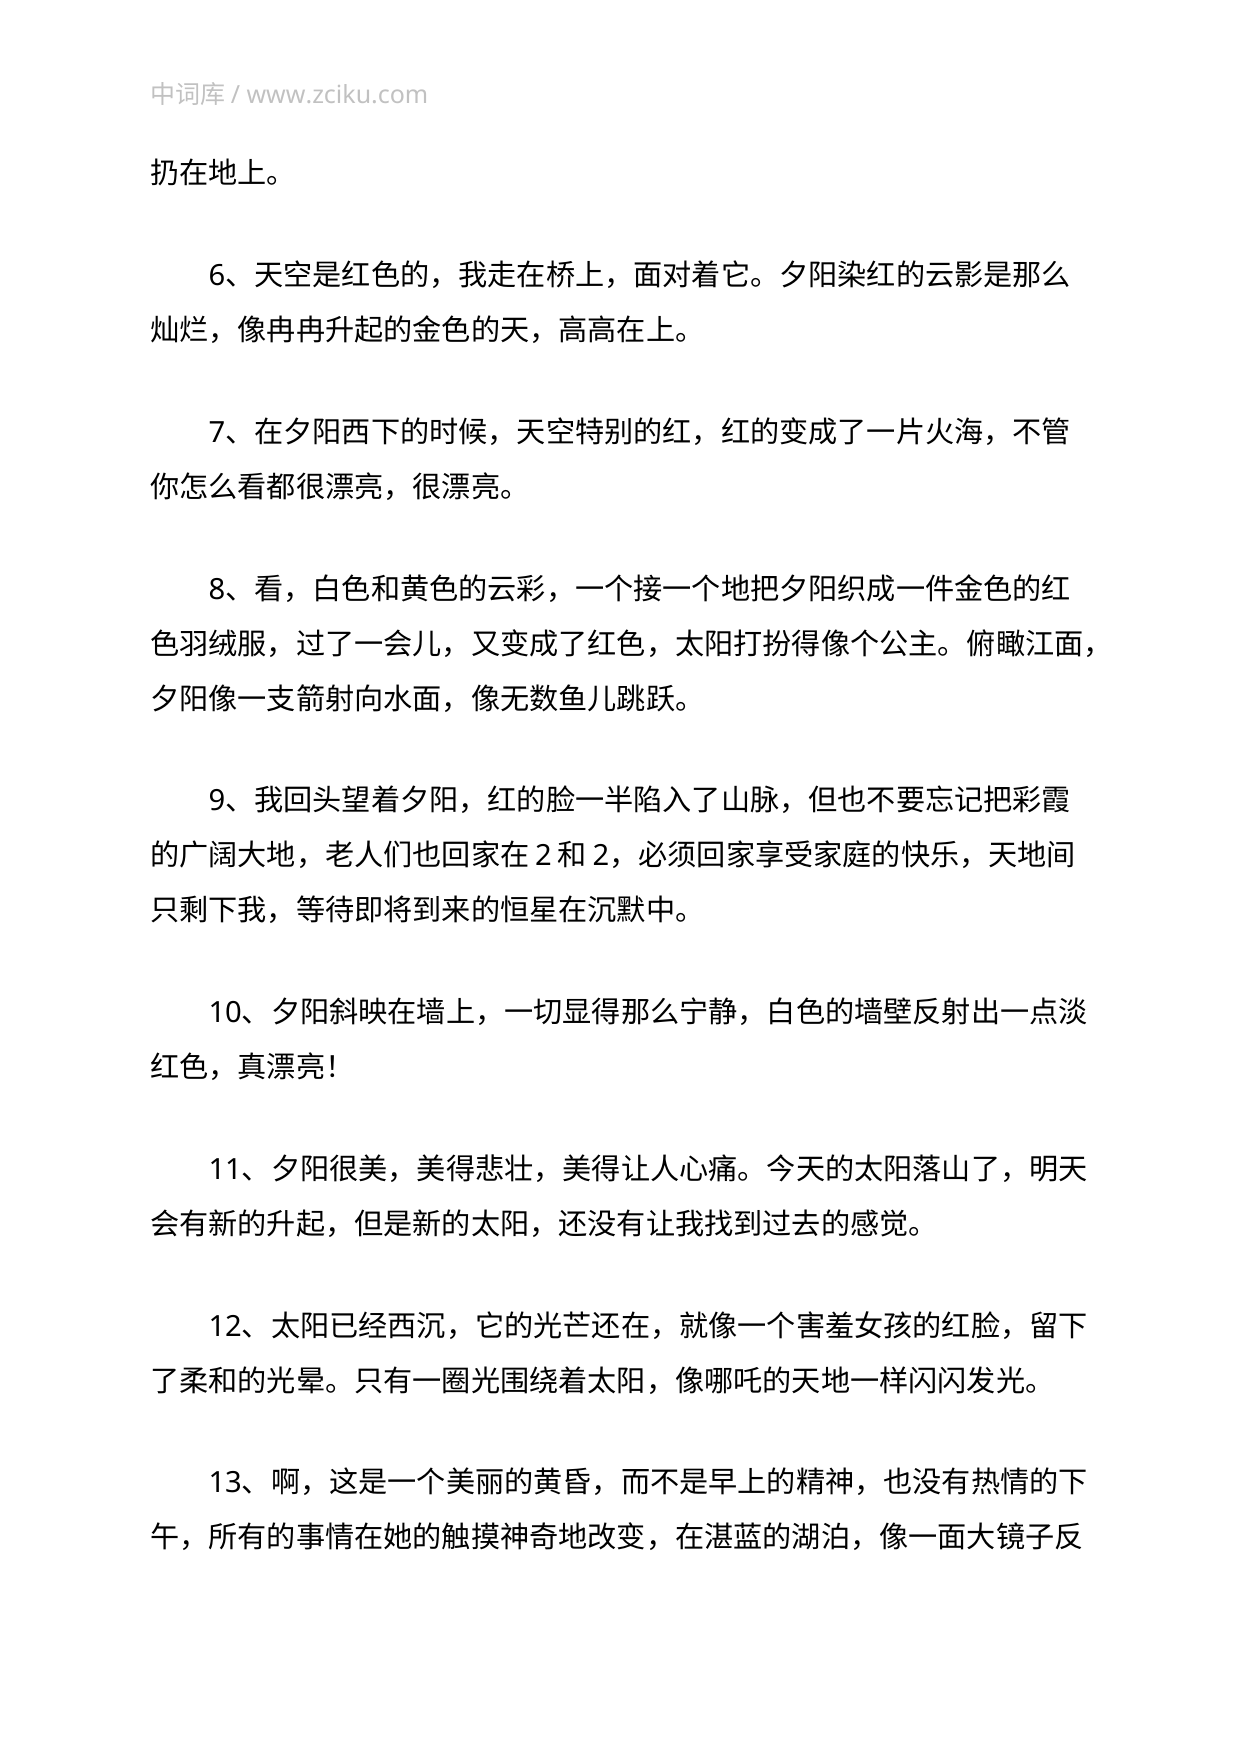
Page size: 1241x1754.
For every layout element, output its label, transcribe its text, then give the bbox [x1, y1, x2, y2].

text 12、太阳已经西沉，它的光芒还在，就像一个害羞女孩的红脸，留下了柔和的光晕。只有一圈光围绕着太阳，像哪吒的天地一样闪闪发光。 [150, 1302, 1090, 1399]
text 11、夕阳很美，美得悲壮，美得让人心痛。今天的太阳落山了，明天会有新的升起，但是新的太阳，还没有让我找到过去的感觉。 [150, 1146, 1090, 1243]
text 6、天空是红色的，我走在桥上，面对着它。夕阳染红的云影是那么灿烂，像冉冉升起的金色的天，高高在上。 [150, 252, 1090, 349]
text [150, 150, 1090, 192]
text 7、在夕阳西下的时候，天空特别的红，红的变成了一片火海，不管你怎么看都很漂亮，很漂亮。 [150, 408, 1090, 506]
text 10、夕阳斜映在墙上，一切显得那么宁静，白色的墙壁反射出一点淡红色，真漂亮！ [150, 989, 1090, 1086]
text 8、看，白色和黄色的云彩，一个接一个地把夕阳织成一件金色的红色羽绒服，过了一会儿，又变成了红色，太阳打扮得像个公主。俯瞰江面，夕阳像一支箭射向水面，像无数鱼儿跳跃。 [150, 565, 1090, 717]
text 9、我回头望着夕阳，红的脸一半陷入了山脉，但也不要忘记把彩霞的广阔大地，老人们也回家在2和2，必须回家享受家庭的快乐，天地间只剩下我，等待即将到来的恒星在沉默中。 [150, 777, 1090, 929]
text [150, 1459, 1090, 1556]
